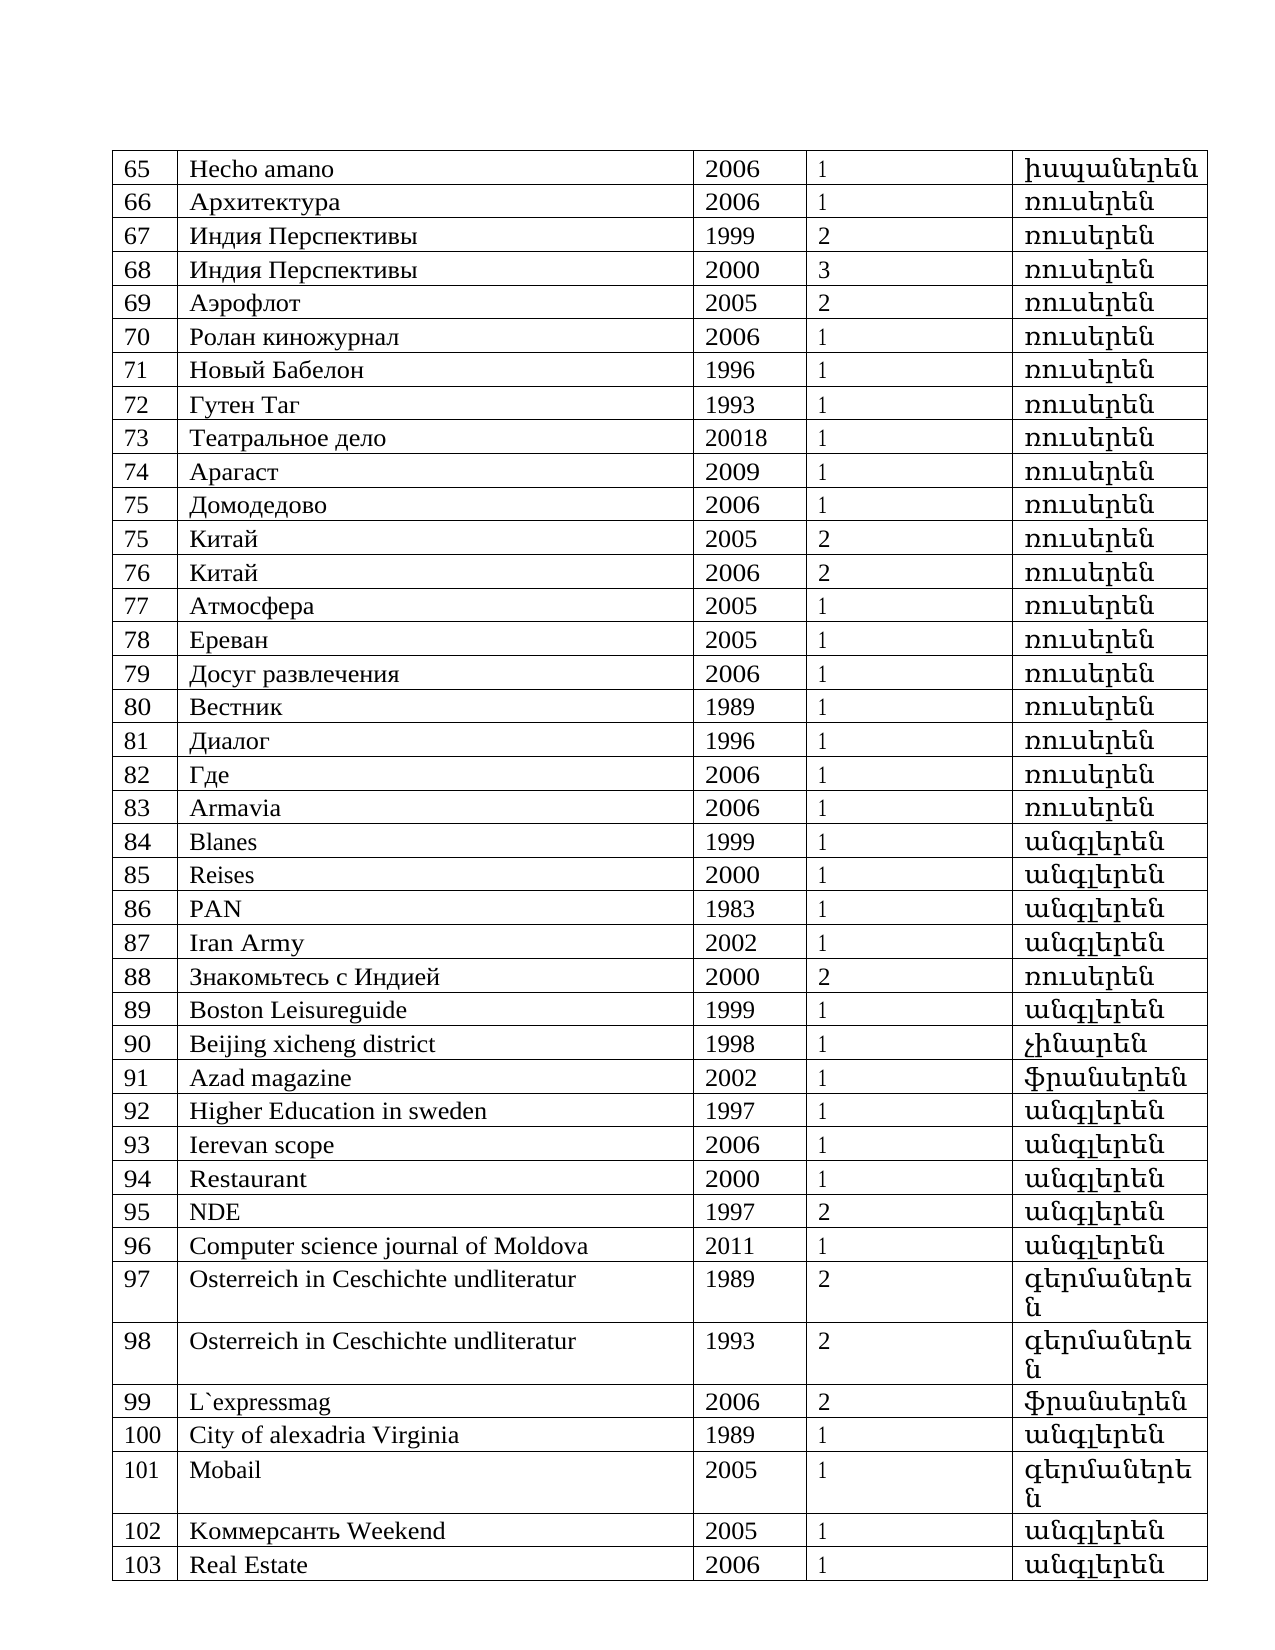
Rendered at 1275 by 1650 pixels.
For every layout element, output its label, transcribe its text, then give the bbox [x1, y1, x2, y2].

table_cell 1 [807, 185, 1012, 217]
table_cell անգլերեն [1013, 1127, 1207, 1160]
table_cell ռուսերեն [1013, 521, 1207, 554]
table_cell անգլերեն [1013, 1547, 1207, 1580]
table_cell ռուսերեն [1013, 723, 1207, 756]
table_cell 82 [113, 757, 177, 789]
table_cell 93 [113, 1127, 177, 1160]
table_cell 1996 [694, 723, 806, 756]
table_cell անգլերեն [1013, 925, 1207, 958]
table_cell Iran Army [178, 925, 693, 958]
table_cell անգլերեն [1013, 1094, 1207, 1126]
table_cell 70 [113, 319, 177, 352]
table_cell 98 [113, 1323, 177, 1383]
table_cell ռուսերեն [1013, 387, 1207, 419]
table_cell ռուսերեն [1013, 656, 1207, 688]
table_cell 1 [807, 656, 1012, 688]
table_cell Reises [178, 858, 693, 890]
table_header իսպաներեն [1013, 151, 1207, 184]
table_cell 2 [807, 521, 1012, 554]
table_cell 1993 [694, 387, 806, 419]
table_cell ռուսերեն [1013, 791, 1207, 823]
table_cell 1989 [694, 1418, 806, 1451]
table_cell 101 [113, 1452, 177, 1512]
table_cell 2005 [694, 1514, 806, 1546]
table_cell 75 [113, 488, 177, 520]
table_cell ռուսերեն [1013, 353, 1207, 386]
table_cell ռուսերեն [1013, 622, 1207, 655]
table_cell Ереван [178, 622, 693, 655]
table_cell Где [178, 757, 693, 789]
table_cell Диалог [178, 723, 693, 756]
table_cell ռուսերեն [1013, 252, 1207, 284]
table_cell 66 [113, 185, 177, 217]
table_cell 1983 [694, 891, 806, 924]
table_cell 2009 [694, 454, 806, 487]
table_cell 1 [807, 454, 1012, 487]
table_cell 2006 [694, 791, 806, 823]
table_cell 1996 [694, 353, 806, 386]
table_cell 1 [807, 1060, 1012, 1092]
table_cell ռուսերեն [1013, 757, 1207, 789]
table_cell 79 [113, 656, 177, 688]
table_cell 20018 [694, 420, 806, 453]
table_cell Real Estate [178, 1547, 693, 1580]
table_cell 97 [113, 1262, 177, 1322]
table_cell Armavia [178, 791, 693, 823]
table_cell ռուսերեն [1013, 185, 1207, 217]
table_cell 1999 [694, 824, 806, 857]
table_cell Вестник [178, 690, 693, 722]
table_cell 71 [113, 353, 177, 386]
table_cell 2006 [694, 319, 806, 352]
table_cell 1 [807, 824, 1012, 857]
table_cell անգլերեն [1013, 1195, 1207, 1227]
table_cell Досуг развлечения [178, 656, 693, 688]
table_cell չինարեն [1013, 1026, 1207, 1059]
table_cell 77 [113, 589, 177, 621]
table_cell անգլերեն [1013, 1161, 1207, 1193]
table_cell City of alexadria Virginia [178, 1418, 693, 1451]
table_cell Beijing xicheng district [178, 1026, 693, 1059]
table_cell 2006 [694, 185, 806, 217]
table_cell 1997 [694, 1195, 806, 1227]
table_cell 69 [113, 286, 177, 318]
table_header 65 [113, 151, 177, 184]
table_cell 3 [807, 252, 1012, 284]
table_cell 2005 [694, 521, 806, 554]
table_cell 1 [807, 993, 1012, 1025]
table_cell Kоммерсанть Weekend [178, 1514, 693, 1546]
table_cell անգլերեն [1013, 1514, 1207, 1546]
table_cell 94 [113, 1161, 177, 1193]
table_cell 76 [113, 555, 177, 588]
table_cell 80 [113, 690, 177, 722]
table_cell Новый Бабелон [178, 353, 693, 386]
table_cell գերմաներեն [1013, 1262, 1207, 1322]
table_cell 1 [807, 1514, 1012, 1546]
table_cell 2 [807, 286, 1012, 318]
table_cell ֆրանսերեն [1013, 1385, 1207, 1417]
table_cell 1 [807, 1127, 1012, 1160]
table_header 2006 [694, 151, 806, 184]
table_header Hecho amano [178, 151, 693, 184]
table_cell 1 [807, 488, 1012, 520]
table_cell ռուսերեն [1013, 555, 1207, 588]
table_cell 1989 [694, 690, 806, 722]
table_header 1 [807, 151, 1012, 184]
table_cell 2006 [694, 555, 806, 588]
table_cell 89 [113, 993, 177, 1025]
table_cell 2006 [694, 757, 806, 789]
table_cell 1 [807, 858, 1012, 890]
table_cell 2002 [694, 1060, 806, 1092]
table_cell Индия Перспективы [178, 252, 693, 284]
table_cell 2006 [694, 488, 806, 520]
table_cell 2005 [694, 589, 806, 621]
table_cell 74 [113, 454, 177, 487]
table_cell 2 [807, 959, 1012, 992]
table_cell 96 [113, 1228, 177, 1261]
table_cell 81 [113, 723, 177, 756]
table_cell Аэрофлот [178, 286, 693, 318]
table_cell անգլերեն [1013, 1228, 1207, 1261]
table_cell 1 [807, 723, 1012, 756]
table_cell 95 [113, 1195, 177, 1227]
table_cell Ролан киножурнал [178, 319, 693, 352]
table_cell 85 [113, 858, 177, 890]
table_cell 2 [807, 555, 1012, 588]
table_cell Boston Leisureguide [178, 993, 693, 1025]
table_cell 102 [113, 1514, 177, 1546]
table_cell ռուսերեն [1013, 959, 1207, 992]
table_cell 2 [807, 1323, 1012, 1383]
table_cell 2006 [694, 656, 806, 688]
table_cell ռուսերեն [1013, 589, 1207, 621]
table_cell 1 [807, 319, 1012, 352]
table_cell Azad magazine [178, 1060, 693, 1092]
table_cell Ierevan scope [178, 1127, 693, 1160]
table_cell 2006 [694, 1385, 806, 1417]
table_cell 1 [807, 387, 1012, 419]
table_cell 67 [113, 218, 177, 251]
table_cell 73 [113, 420, 177, 453]
table_cell 1 [807, 1094, 1012, 1126]
table_cell 103 [113, 1547, 177, 1580]
table_cell 1999 [694, 993, 806, 1025]
table_cell ռուսերեն [1013, 454, 1207, 487]
table_cell ռուսերեն [1013, 420, 1207, 453]
table_cell 87 [113, 925, 177, 958]
table_cell 78 [113, 622, 177, 655]
table_cell 99 [113, 1385, 177, 1417]
table_cell 1993 [694, 1323, 806, 1383]
table_cell 91 [113, 1060, 177, 1092]
table_cell 2000 [694, 252, 806, 284]
table_cell անգլերեն [1013, 993, 1207, 1025]
table_cell Computer science journal of Moldova [178, 1228, 693, 1261]
table_cell 72 [113, 387, 177, 419]
table_cell Индия Перспективы [178, 218, 693, 251]
table_cell գերմաներեն [1013, 1452, 1207, 1512]
table_cell Знакомьтесь с Индией [178, 959, 693, 992]
table_cell Архитектура [178, 185, 693, 217]
table_cell 86 [113, 891, 177, 924]
table_cell ռուսերեն [1013, 690, 1207, 722]
table_cell Osterreich in Ceschichte undliteratur [178, 1262, 693, 1322]
table_cell 2000 [694, 959, 806, 992]
table_cell անգլերեն [1013, 891, 1207, 924]
table_cell 1999 [694, 218, 806, 251]
table_cell 2006 [694, 1127, 806, 1160]
table_cell Атмосфера [178, 589, 693, 621]
table_cell Higher Education in sweden [178, 1094, 693, 1126]
table_cell 2 [807, 1262, 1012, 1322]
table_cell 90 [113, 1026, 177, 1059]
table_cell 1 [807, 1418, 1012, 1451]
table_cell 1 [807, 420, 1012, 453]
table_cell 1 [807, 1452, 1012, 1512]
table_cell 1989 [694, 1262, 806, 1322]
table_cell 1 [807, 690, 1012, 722]
table_cell 2 [807, 1385, 1012, 1417]
table_cell ռուսերեն [1013, 488, 1207, 520]
table_cell 75 [113, 521, 177, 554]
table_cell NDE [178, 1195, 693, 1227]
table_cell 2005 [694, 622, 806, 655]
table_cell 2011 [694, 1228, 806, 1261]
table_cell 88 [113, 959, 177, 992]
table_cell 1998 [694, 1026, 806, 1059]
table_cell Restaurant [178, 1161, 693, 1193]
table_cell 1 [807, 757, 1012, 789]
table_cell 83 [113, 791, 177, 823]
table_cell 2 [807, 218, 1012, 251]
table_cell 1 [807, 622, 1012, 655]
table_cell Blanes [178, 824, 693, 857]
table_cell 84 [113, 824, 177, 857]
table_cell 100 [113, 1418, 177, 1451]
table_cell Китай [178, 555, 693, 588]
table_cell Театральное дело [178, 420, 693, 453]
table_cell 1 [807, 589, 1012, 621]
table_cell Арагаст [178, 454, 693, 487]
table_cell անգլերեն [1013, 858, 1207, 890]
table_cell 1 [807, 1161, 1012, 1193]
table_cell ռուսերեն [1013, 286, 1207, 318]
table_cell Osterreich in Ceschichte undliteratur [178, 1323, 693, 1383]
table_cell L`expressmag [178, 1385, 693, 1417]
table_cell PAN [178, 891, 693, 924]
table_cell 1997 [694, 1094, 806, 1126]
table_cell 1 [807, 891, 1012, 924]
table_cell 2000 [694, 858, 806, 890]
table_cell ֆրանսերեն [1013, 1060, 1207, 1092]
table_cell անգլերեն [1013, 824, 1207, 857]
table_cell Китай [178, 521, 693, 554]
table_cell ռուսերեն [1013, 319, 1207, 352]
table_cell ռուսերեն [1013, 218, 1207, 251]
table_cell Mobail [178, 1452, 693, 1512]
table_cell 2 [807, 1195, 1012, 1227]
table_cell 1 [807, 1026, 1012, 1059]
table_cell 1 [807, 791, 1012, 823]
table_cell 2005 [694, 1452, 806, 1512]
table_cell 1 [807, 353, 1012, 386]
table_cell 2006 [694, 1547, 806, 1580]
table_cell 2005 [694, 286, 806, 318]
table_cell Гутен Таг [178, 387, 693, 419]
table_cell 2000 [694, 1161, 806, 1193]
table_cell 1 [807, 1547, 1012, 1580]
table_cell անգլերեն [1013, 1418, 1207, 1451]
table_cell 2002 [694, 925, 806, 958]
table_cell գերմաներեն [1013, 1323, 1207, 1383]
table_cell Домодедово [178, 488, 693, 520]
table_cell 1 [807, 925, 1012, 958]
table_cell 92 [113, 1094, 177, 1126]
table_cell 1 [807, 1228, 1012, 1261]
table_cell 68 [113, 252, 177, 284]
